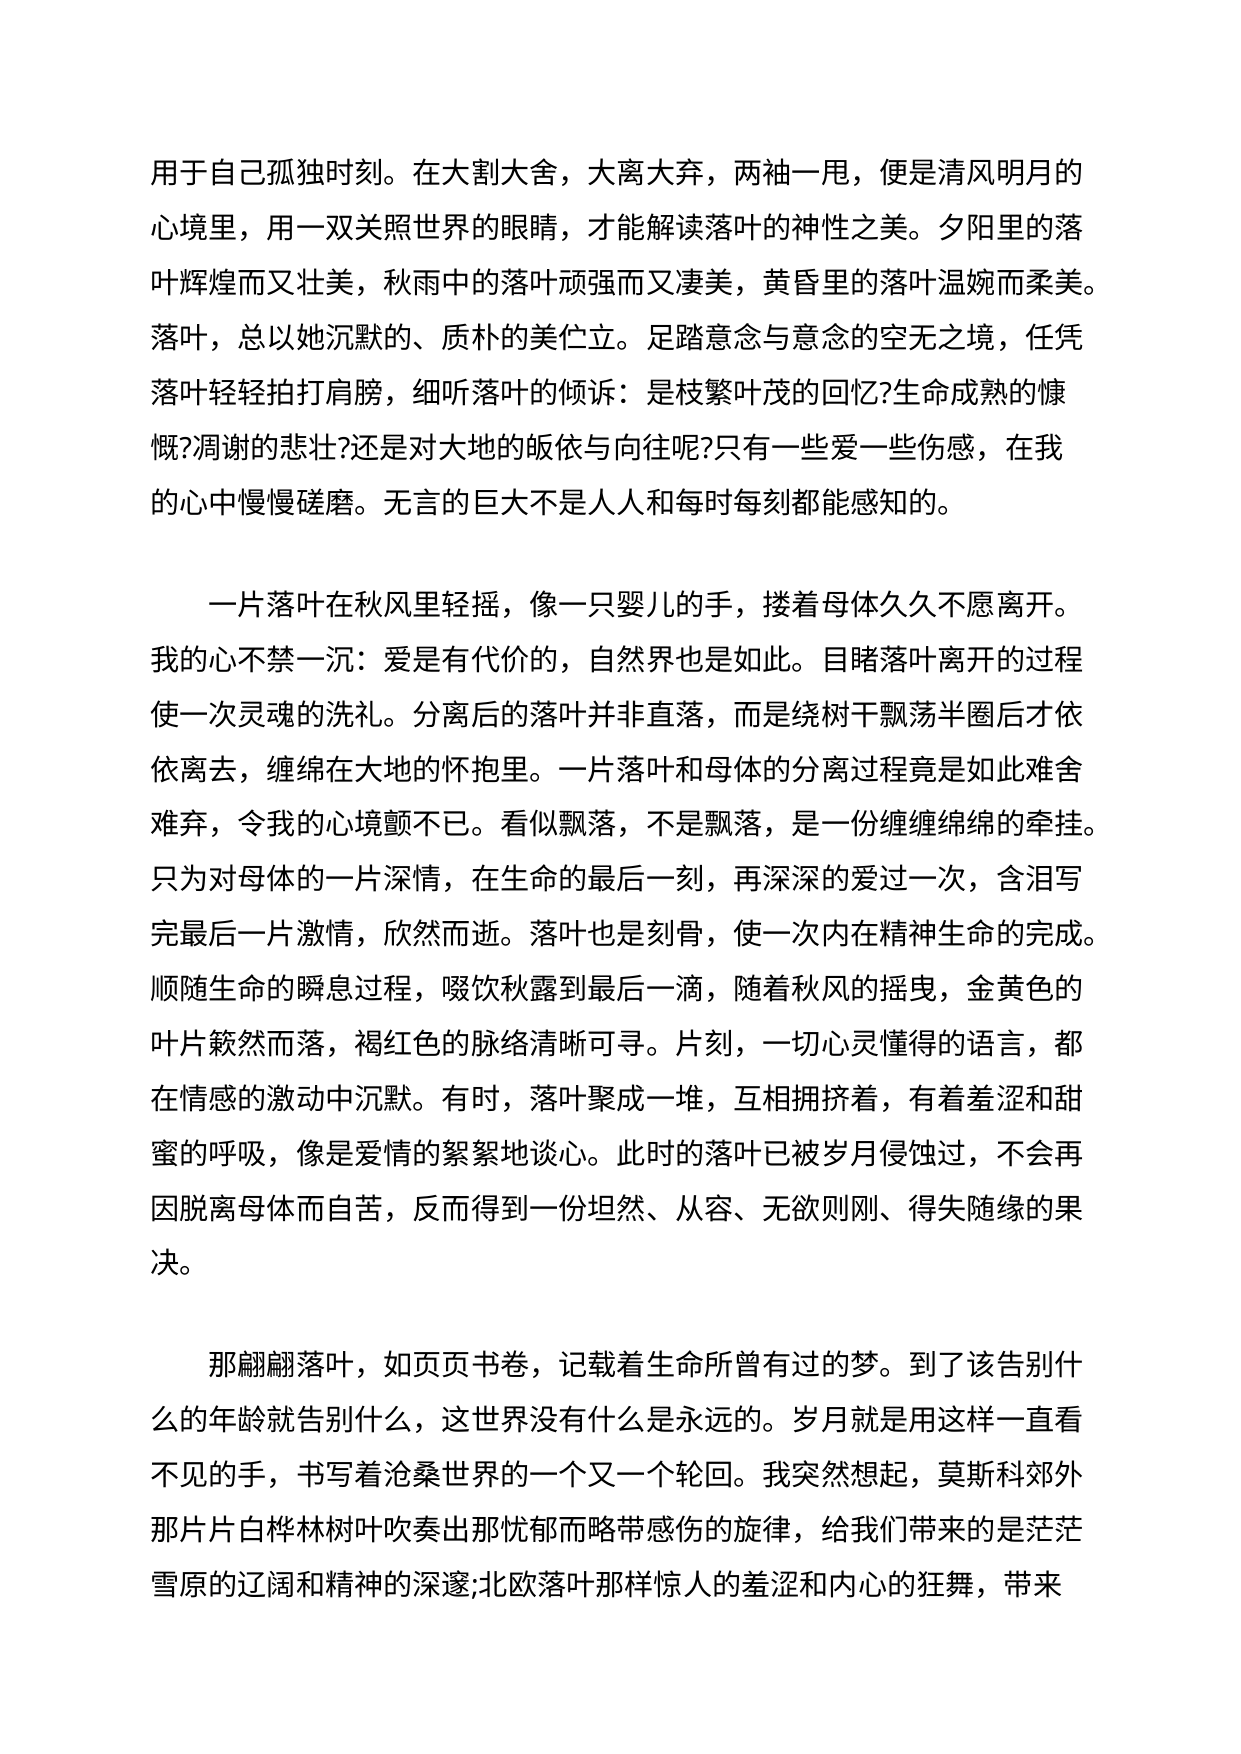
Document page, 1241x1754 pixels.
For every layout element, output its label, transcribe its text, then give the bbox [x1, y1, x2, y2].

text 一片落叶在秋风里轻摇，像一只婴儿的手，搂着母体久久不愿离开。我的心不禁一沉：爱是有代价的，自然界也是如此。目睹落叶离开的过程使一次灵魂的洗礼。分离后的落叶并非直落，而是绕树干飘荡半圈后才依依离去，缠绵在大地的怀抱里。一片落叶和母体的分离过程竟是如此难舍难弃，令我的心境颤不已。看似飘落，不是飘落，是一份缠缠绵绵的牵挂。只为对母体的一片深情，在生命的最后一刻，再深深的爱过一次，含泪写完最后一片激情，欣然而逝。落叶也是刻骨，使一次内在精神生命的完成。顺随生命的瞬息过程，啜饮秋露到最后一滴，随着秋风的摇曳，金黄色的叶片簌然而落，褐红色的脉络清晰可寻。片刻，一切心灵懂得的语言，都在情感的激动中沉默。有时，落叶聚成一堆，互相拥挤着，有着羞涩和甜蜜的呼吸，像是爱情的絮絮地谈心。此时的落叶已被岁月侵蚀过，不会再因脱离母体而自苦，反而得到一份坦然、从容、无欲则刚、得失随缘的果决。 [150, 581, 1090, 1282]
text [150, 1342, 1090, 1604]
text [150, 150, 1090, 522]
